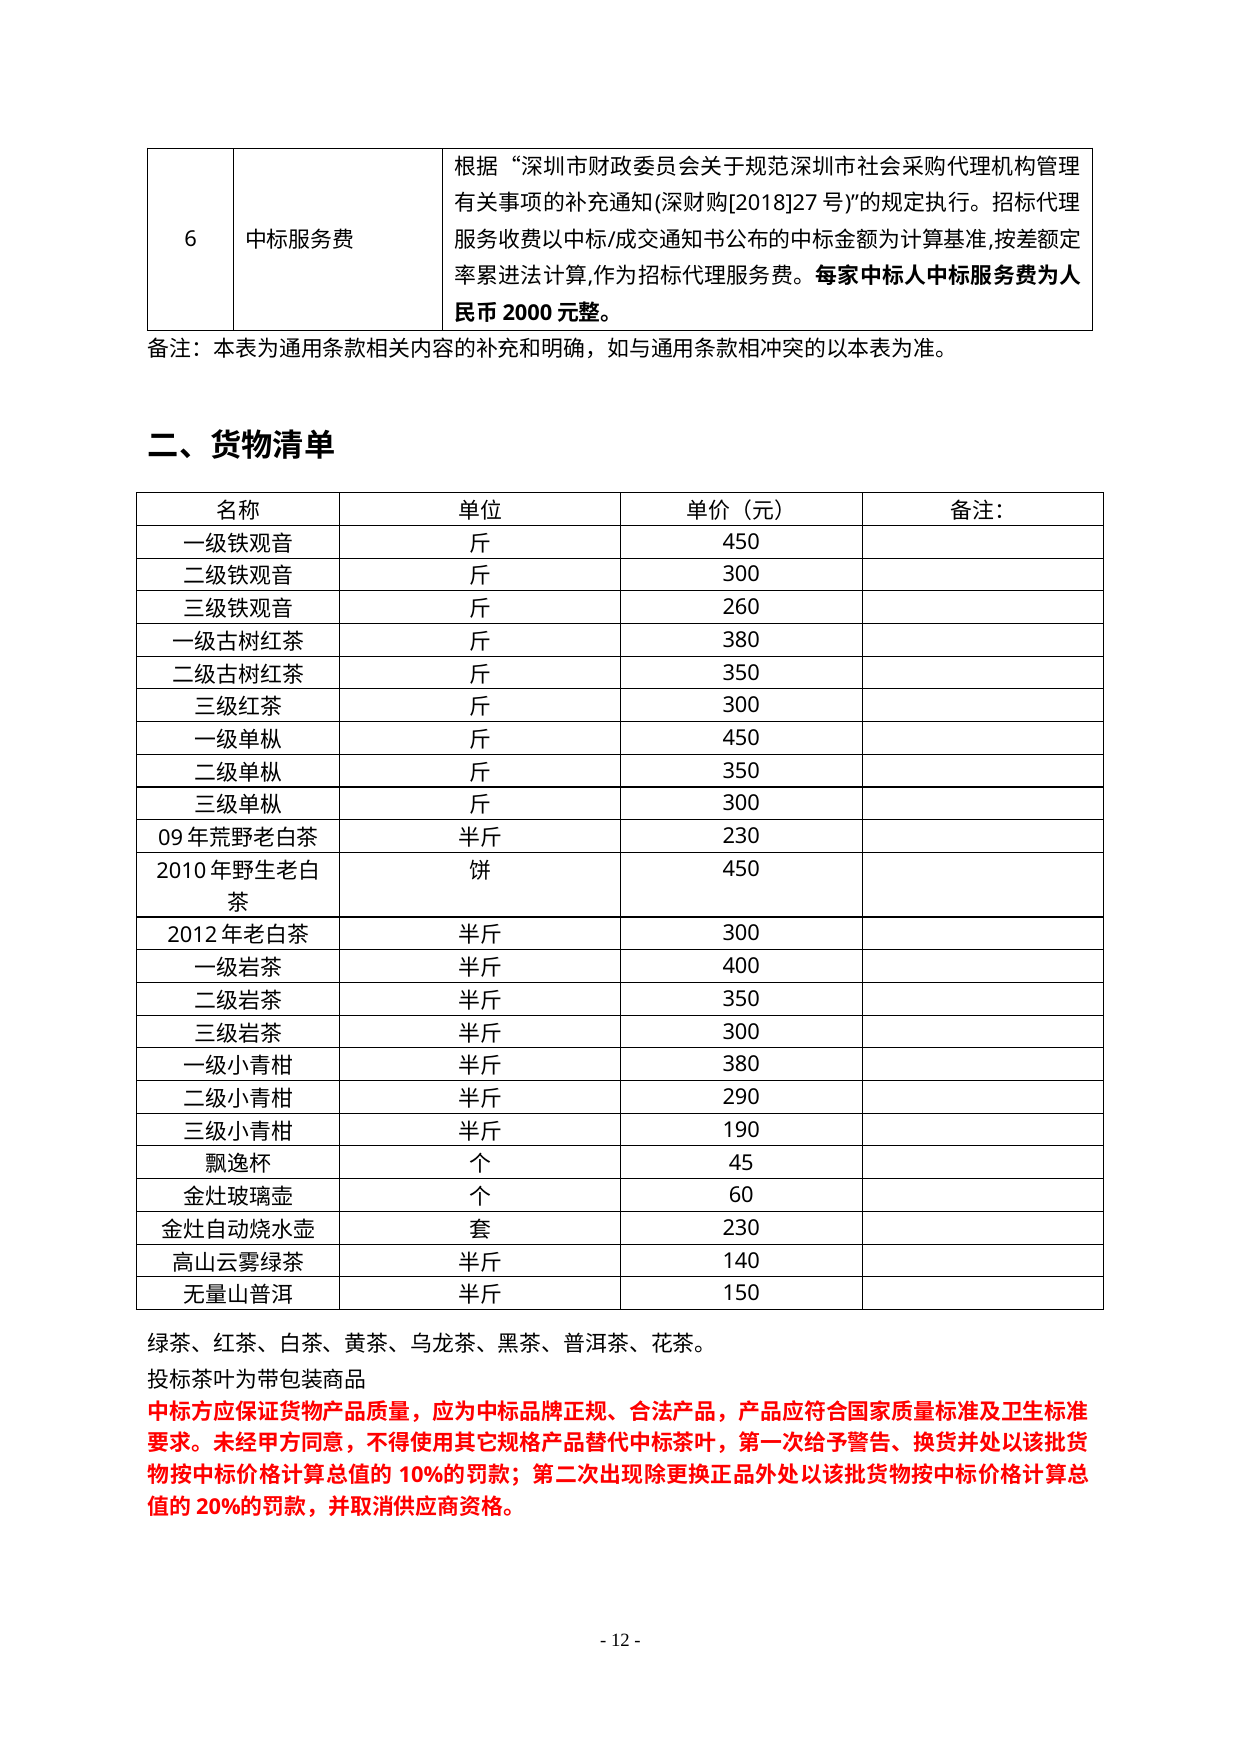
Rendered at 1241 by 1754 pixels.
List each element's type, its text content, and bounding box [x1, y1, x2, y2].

table_cell [863, 722, 1103, 754]
table_cell 300 [621, 559, 862, 590]
table_cell 230 [621, 820, 862, 852]
table_cell 230 [621, 1212, 862, 1243]
table_cell [863, 918, 1103, 949]
table_cell 260 [621, 591, 862, 623]
table_cell 根据“深圳市财政委员会关于规范深圳市社会采购代理机构管理有关事项的补充通知(深财购[2018]27号)”的规定执行。招标代理服务收费以中标/成交通知书公布的中标金额为计算基准,按差额定率累进法计算,作为招标代理服务费。每家中标人中标服务费为人民币2000元整。 [443, 149, 1092, 330]
table_cell 140 [621, 1245, 862, 1276]
table_cell 三级铁观音 [137, 591, 339, 623]
table_cell [863, 1146, 1103, 1178]
table_cell 300 [621, 689, 862, 721]
table_cell 350 [621, 657, 862, 688]
table_cell 60 [621, 1179, 862, 1211]
table_cell 300 [621, 788, 862, 819]
table_cell 二级岩茶 [137, 983, 339, 1014]
table_cell 饼 [340, 853, 620, 916]
table_cell 380 [621, 624, 862, 656]
table_cell 二级单枞 [137, 755, 339, 786]
table_cell 2012年老白茶 [137, 918, 339, 949]
table_cell 中标服务费 [234, 149, 442, 330]
table_cell 三级红茶 [137, 689, 339, 721]
table_cell 半斤 [340, 918, 620, 949]
table_cell 45 [621, 1146, 862, 1178]
table_cell 二级铁观音 [137, 559, 339, 590]
table_cell [863, 820, 1103, 852]
table_cell [863, 1016, 1103, 1047]
text 备注：本表为通用条款相关内容的补充和明确，如与通用条款相冲突的以本表为准。 [148, 331, 1092, 363]
table_cell 6 [148, 149, 233, 330]
table_cell 450 [621, 722, 862, 754]
table_cell [863, 853, 1103, 916]
table_cell [863, 1114, 1103, 1145]
table_cell 450 [621, 526, 862, 557]
table_cell 350 [621, 983, 862, 1014]
table_cell 三级小青柑 [137, 1114, 339, 1145]
table_cell 斤 [340, 559, 620, 590]
text 中标方应保证货物产品质量，应为中标品牌正规、合法产品，产品应符合国家质量标准及卫生标准要求。未经甲方同意，不得使用其它规格产品替代中标茶叶，第一次给予警告、换货并处以该批货物按中标价格计算总值的10%的罚款；第二次出现除更换正品外处以该批货物按中标价格计算总值的20%的罚款，并取消供应商资格。 [148, 1394, 1092, 1521]
table_cell 斤 [340, 755, 620, 786]
table_cell 380 [621, 1048, 862, 1080]
table_cell [863, 983, 1103, 1014]
table_cell 高山云雾绿茶 [137, 1245, 339, 1276]
text 投标茶叶为带包装商品 [148, 1362, 1092, 1394]
table_cell [863, 1081, 1103, 1113]
table_cell 三级岩茶 [137, 1016, 339, 1047]
table_cell 斤 [340, 722, 620, 754]
table_cell 三级单枞 [137, 788, 339, 819]
table_cell [863, 1277, 1103, 1309]
table_cell [863, 624, 1103, 656]
table_cell [863, 657, 1103, 688]
table_cell [863, 689, 1103, 721]
table_cell 半斤 [340, 950, 620, 982]
table_cell 套 [340, 1212, 620, 1243]
table_cell 半斤 [340, 820, 620, 852]
table_cell 半斤 [340, 1277, 620, 1309]
table_cell 一级小青柑 [137, 1048, 339, 1080]
table_cell 300 [621, 1016, 862, 1047]
table_header 名称 [137, 493, 339, 525]
table_cell 半斤 [340, 983, 620, 1014]
table_cell 金灶玻璃壶 [137, 1179, 339, 1211]
table_cell [863, 1245, 1103, 1276]
table_cell 一级岩茶 [137, 950, 339, 982]
table_cell 金灶自动烧水壶 [137, 1212, 339, 1243]
table_cell 斤 [340, 624, 620, 656]
table_cell [863, 755, 1103, 786]
table_cell 150 [621, 1277, 862, 1309]
table_cell 斤 [340, 689, 620, 721]
table_cell [863, 788, 1103, 819]
table_header 单价（元） [621, 493, 862, 525]
table_cell 斤 [340, 591, 620, 623]
table_cell [863, 950, 1103, 982]
table_cell 半斤 [340, 1016, 620, 1047]
table_cell 300 [621, 918, 862, 949]
table_cell 半斤 [340, 1081, 620, 1113]
table_cell 半斤 [340, 1048, 620, 1080]
table_cell [863, 591, 1103, 623]
table_cell 一级单枞 [137, 722, 339, 754]
table_cell 二级小青柑 [137, 1081, 339, 1113]
table_cell 半斤 [340, 1245, 620, 1276]
table_cell 2010年野生老白茶 [137, 853, 339, 916]
table_cell [863, 526, 1103, 557]
subtitle 二、货物清单 [148, 420, 1092, 465]
table_header 单位 [340, 493, 620, 525]
table_cell 个 [340, 1179, 620, 1211]
table_cell 飘逸杯 [137, 1146, 339, 1178]
table_cell 450 [621, 853, 862, 916]
text 绿茶、红茶、白茶、黄茶、乌龙茶、黑茶、普洱茶、花茶。 [148, 1310, 1092, 1362]
table_cell 斤 [340, 657, 620, 688]
table_cell [863, 1212, 1103, 1243]
table_cell 无量山普洱 [137, 1277, 339, 1309]
table_cell 09年荒野老白茶 [137, 820, 339, 852]
table_cell 350 [621, 755, 862, 786]
table_cell 半斤 [340, 1114, 620, 1145]
table_cell 400 [621, 950, 862, 982]
table_cell 斤 [340, 526, 620, 557]
table_cell [863, 559, 1103, 590]
table_cell [863, 1179, 1103, 1211]
table_cell 290 [621, 1081, 862, 1113]
table_cell 一级古树红茶 [137, 624, 339, 656]
table_cell 190 [621, 1114, 862, 1145]
table_cell 二级古树红茶 [137, 657, 339, 688]
table_cell [863, 1048, 1103, 1080]
table_header 备注： [863, 493, 1103, 525]
table_cell 斤 [340, 788, 620, 819]
table_cell 一级铁观音 [137, 526, 339, 557]
table_cell 个 [340, 1146, 620, 1178]
